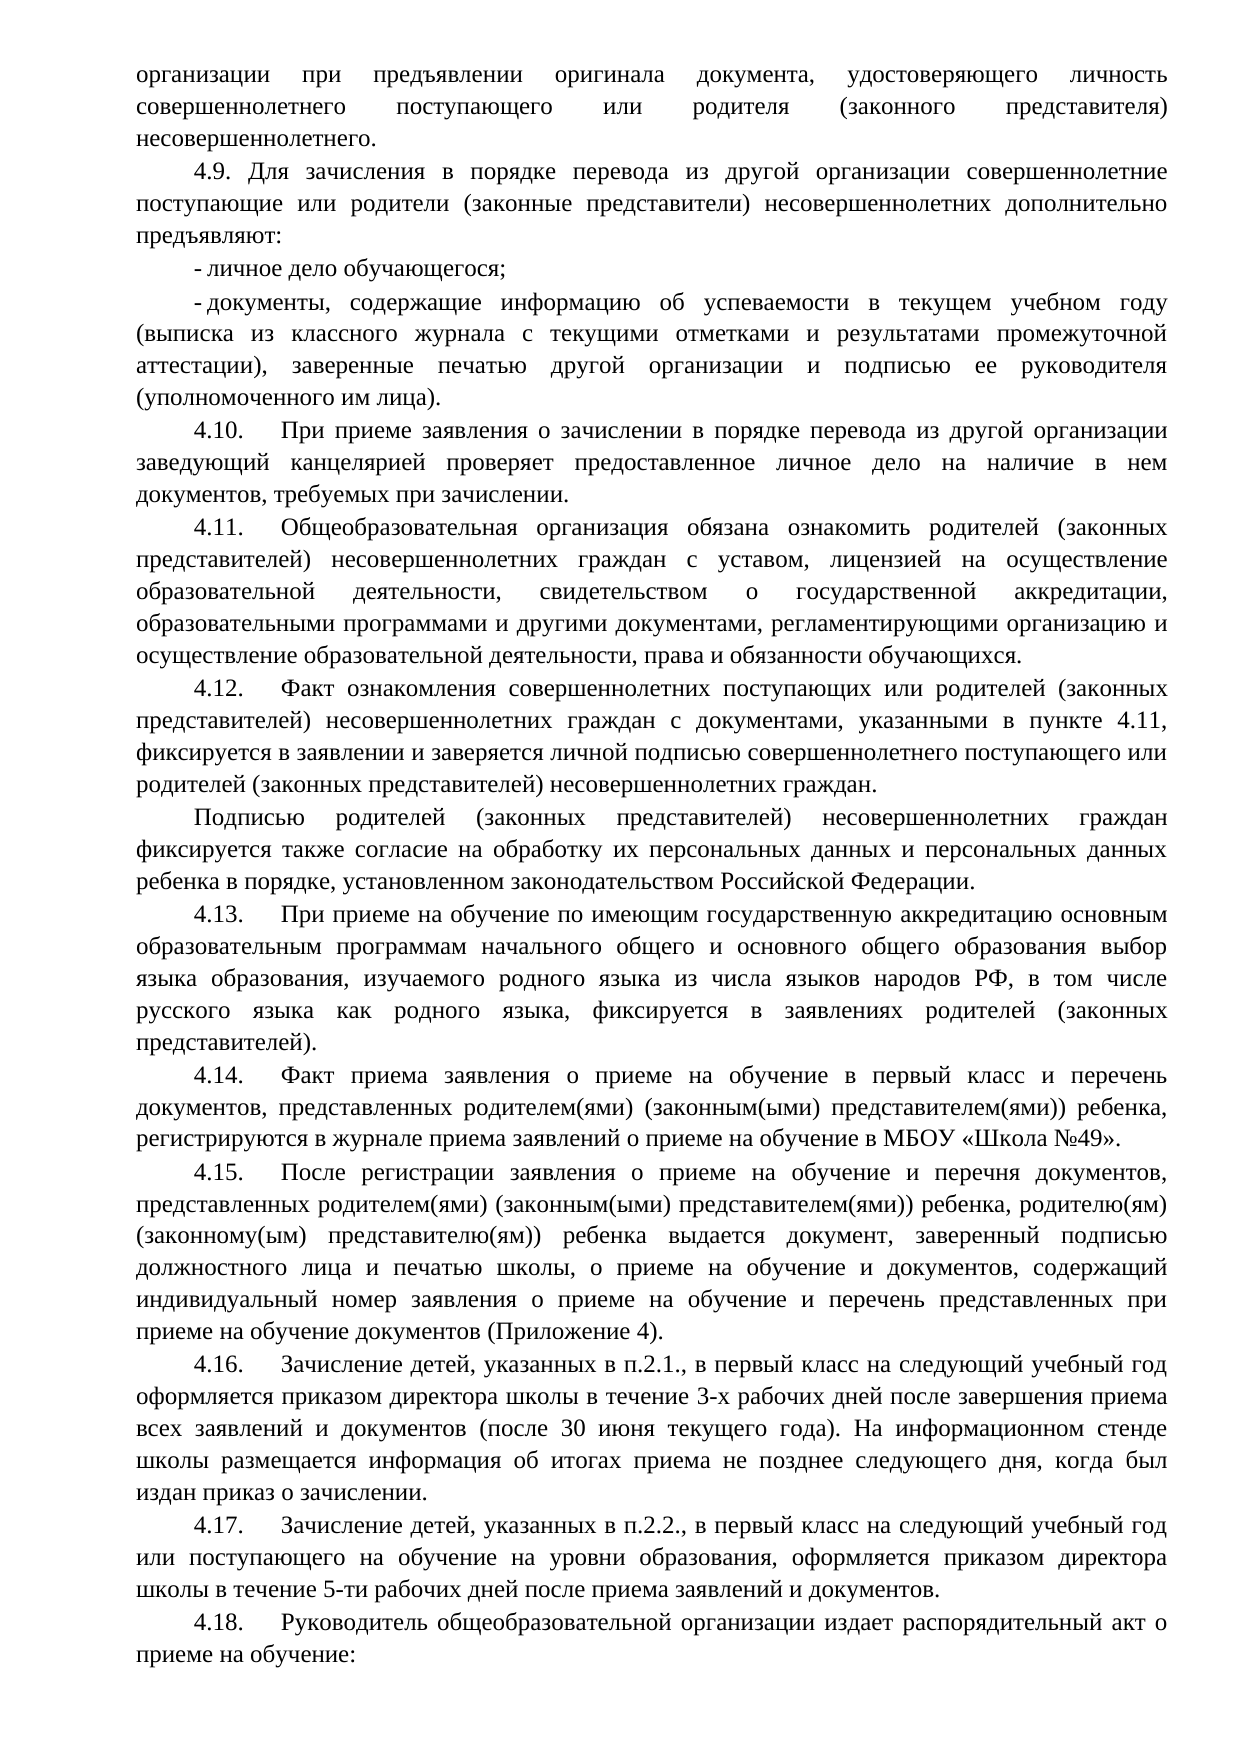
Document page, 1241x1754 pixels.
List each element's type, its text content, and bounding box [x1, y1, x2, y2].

text Подписью родителей (законных представителей) несовершеннолетних граждан фиксируется также согласие на обработку их персональных данных и персональных данных ребенка в порядке, установленном законодательством Российской Федерации. [136, 802, 1168, 894]
list Руководитель общеобразовательной организации издает распорядительный акт о приеме на обучение: [136, 1607, 1168, 1668]
list документы, содержащие информацию об успеваемости в текущем учебном году (выписка из классного журнала с текущими отметками и результатами промежуточной аттестации), заверенные печатью другой организации и подписью ее руководителя (уполномоченного им лица). [136, 287, 1168, 411]
list личное дело обучающегося; [136, 253, 1168, 282]
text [136, 59, 1168, 152]
text 4.9. Для зачисления в порядке перевода из другой организации совершеннолетние поступающие или родители (законные представители) несовершеннолетних дополнительно предъявляют: [136, 156, 1168, 249]
list Зачисление детей, указанных в п.2.1., в первый класс на следующий учебный год оформляется приказом директора школы в течение 3-х рабочих дней после завершения приема всех заявлений и документов (после 30 июня текущего года). На информационном стенде школы размещается информация об итогах приема не позднее следующего дня, когда был издан приказ о зачислении. [136, 1349, 1168, 1506]
list При приеме заявления о зачислении в порядке перевода из другой организации заведующий канцелярией проверяет предоставленное личное дело на наличие в нем документов, требуемых при зачислении. [136, 416, 1168, 508]
list Факт приема заявления о приеме на обучение в первый класс и перечень документов, представленных родителем(ями) (законным(ыми) представителем(ями)) ребенка, регистрируются в журнале приема заявлений о приеме на обучение в МБОУ «Школа №49». [136, 1060, 1168, 1152]
list Зачисление детей, указанных в п.2.2., в первый класс на следующий учебный год или поступающего на обучение на уровни образования, оформляется приказом директора школы в течение 5-ти рабочих дней после приема заявлений и документов. [136, 1510, 1168, 1603]
list Общеобразовательная организация обязана ознакомить родителей (законных представителей) несовершеннолетних граждан с уставом, лицензией на осуществление образовательной деятельности, свидетельством о государственной аккредитации, образовательными программами и другими документами, регламентирующими организацию и осуществление образовательной деятельности, права и обязанности обучающихся. [136, 512, 1168, 669]
list После регистрации заявления о приеме на обучение и перечня документов, представленных родителем(ями) (законным(ыми) представителем(ями)) ребенка, родителю(ям) (законному(ым) представителю(ям)) ребенка выдается документ, заверенный подписью должностного лица и печатью школы, о приеме на обучение и документов, содержащий индивидуальный номер заявления о приеме на обучение и перечень представленных при приеме на обучение документов (Приложение 4). [136, 1157, 1168, 1345]
list Факт ознакомления совершеннолетних поступающих или родителей (законных представителей) несовершеннолетних граждан с документами, указанными в пункте 4.11, фиксируется в заявлении и заверяется личной подписью совершеннолетнего поступающего или родителей (законных представителей) несовершеннолетних граждан. [136, 673, 1168, 798]
list При приеме на обучение по имеющим государственную аккредитацию основным образовательным программам начального общего и основного общего образования выбор языка образования, изучаемого родного языка из числа языков народов РФ, в том числе русского языка как родного языка, фиксируется в заявлениях родителей (законных представителей). [136, 899, 1168, 1055]
